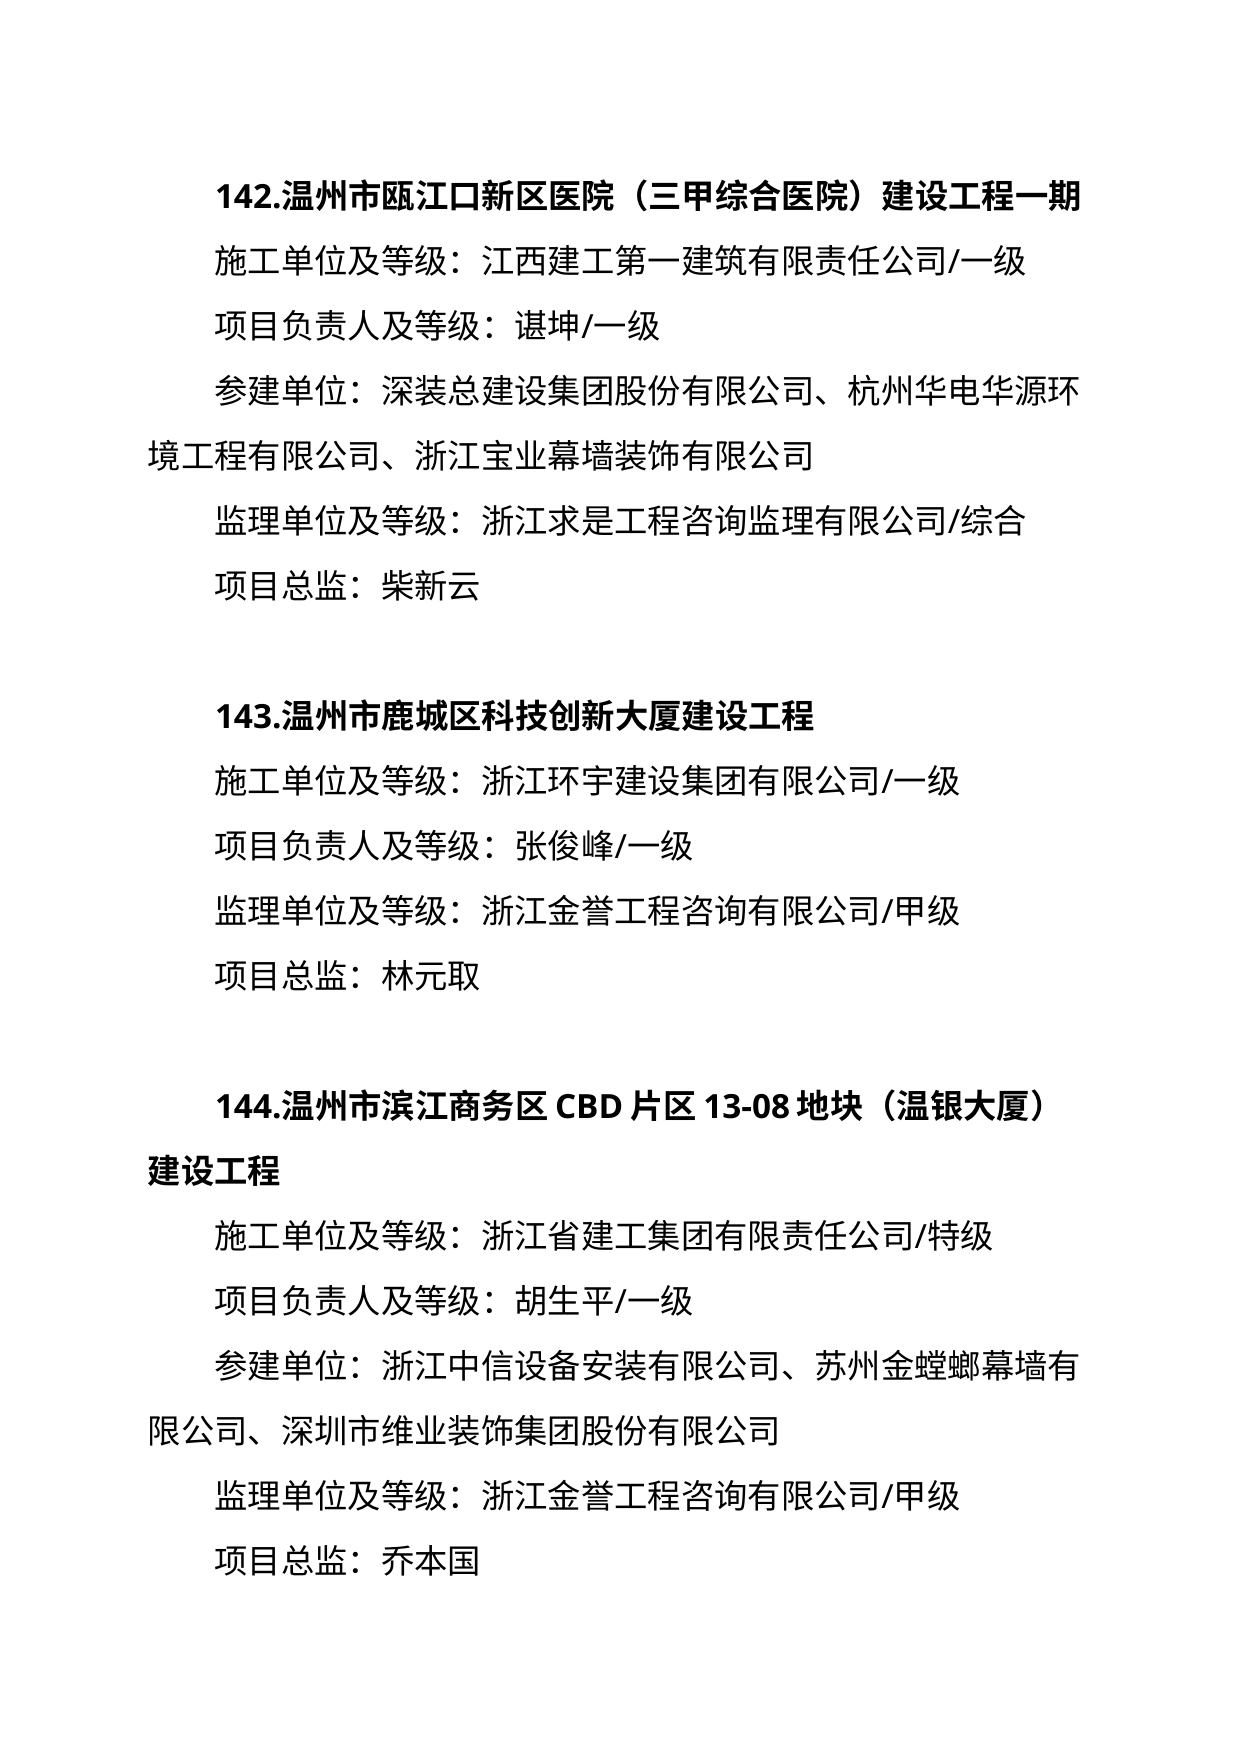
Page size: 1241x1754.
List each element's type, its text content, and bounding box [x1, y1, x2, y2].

list 项目总监：林元取 [148, 942, 1092, 1007]
list 项目总监：柴新云 [148, 552, 1092, 617]
list 项目总监：乔本国 [148, 1527, 1092, 1592]
list 参建单位：深装总建设集团股份有限公司、杭州华电华源环境工程有限公司、浙江宝业幕墙装饰有限公司 [148, 357, 1092, 487]
list 144.温州市滨江商务区CBD片区13-08地块（温银大厦）建设工程 [148, 1072, 1092, 1202]
list 监理单位及等级：浙江金誉工程咨询有限公司/甲级 [148, 1462, 1092, 1527]
list 监理单位及等级：浙江金誉工程咨询有限公司/甲级 [148, 877, 1092, 942]
list 施工单位及等级：江西建工第一建筑有限责任公司/一级 [148, 227, 1092, 292]
list 施工单位及等级：浙江省建工集团有限责任公司/特级 [148, 1202, 1092, 1267]
list 142.温州市瓯江口新区医院（三甲综合医院）建设工程一期 [148, 162, 1092, 227]
list 参建单位：浙江中信设备安装有限公司、苏州金螳螂幕墙有限公司、深圳市维业装饰集团股份有限公司 [148, 1332, 1092, 1462]
list 143.温州市鹿城区科技创新大厦建设工程 [148, 682, 1092, 747]
list 项目负责人及等级：谌坤/一级 [148, 292, 1092, 357]
list 施工单位及等级：浙江环宇建设集团有限公司/一级 [148, 747, 1092, 812]
list 项目负责人及等级：胡生平/一级 [148, 1267, 1092, 1332]
list 项目负责人及等级：张俊峰/一级 [148, 812, 1092, 877]
list 监理单位及等级：浙江求是工程咨询监理有限公司/综合 [148, 487, 1092, 552]
